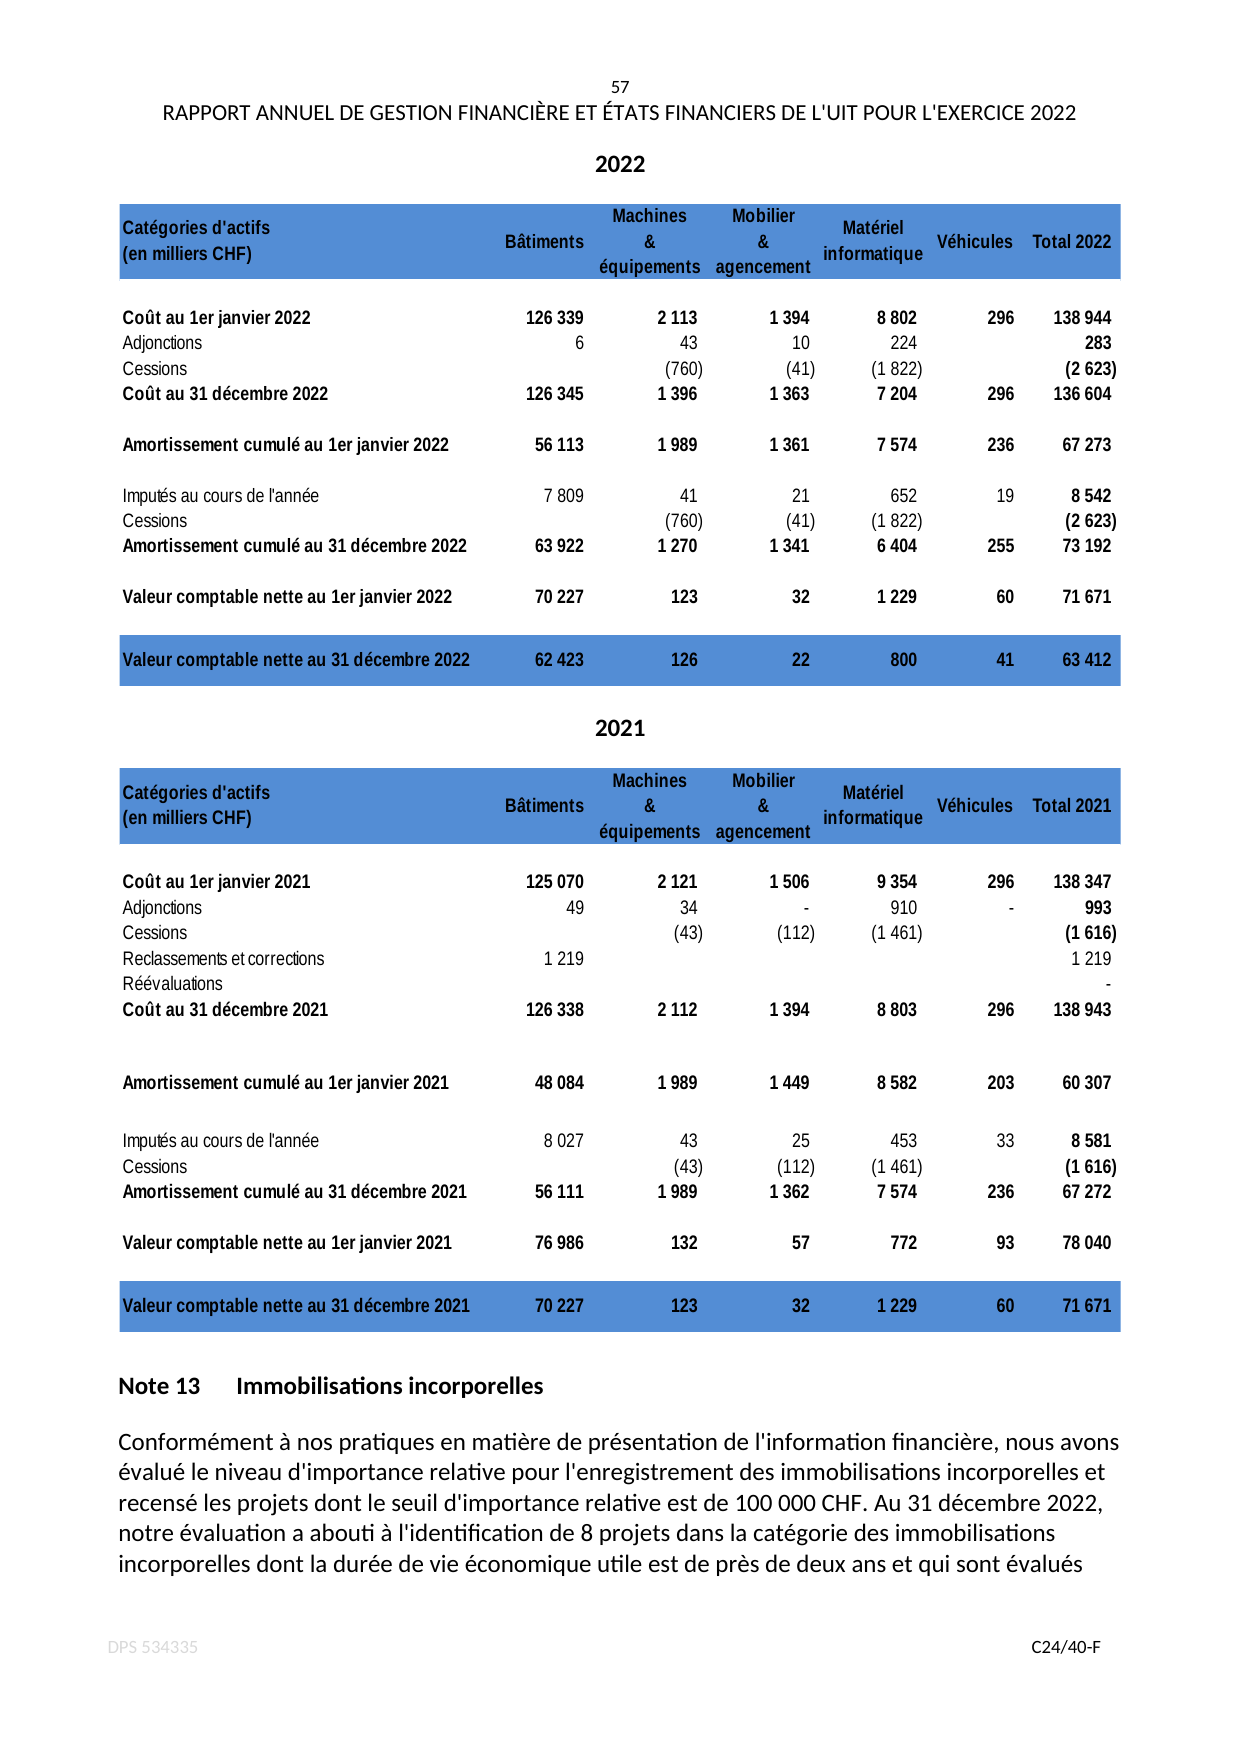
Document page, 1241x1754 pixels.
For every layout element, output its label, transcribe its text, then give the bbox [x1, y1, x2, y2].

title 2021 [118, 712, 1122, 742]
subtitle Note 13 Immobilisations incorporelles [118, 1370, 1122, 1401]
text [118, 1426, 1122, 1578]
title 2022 [118, 148, 1122, 178]
